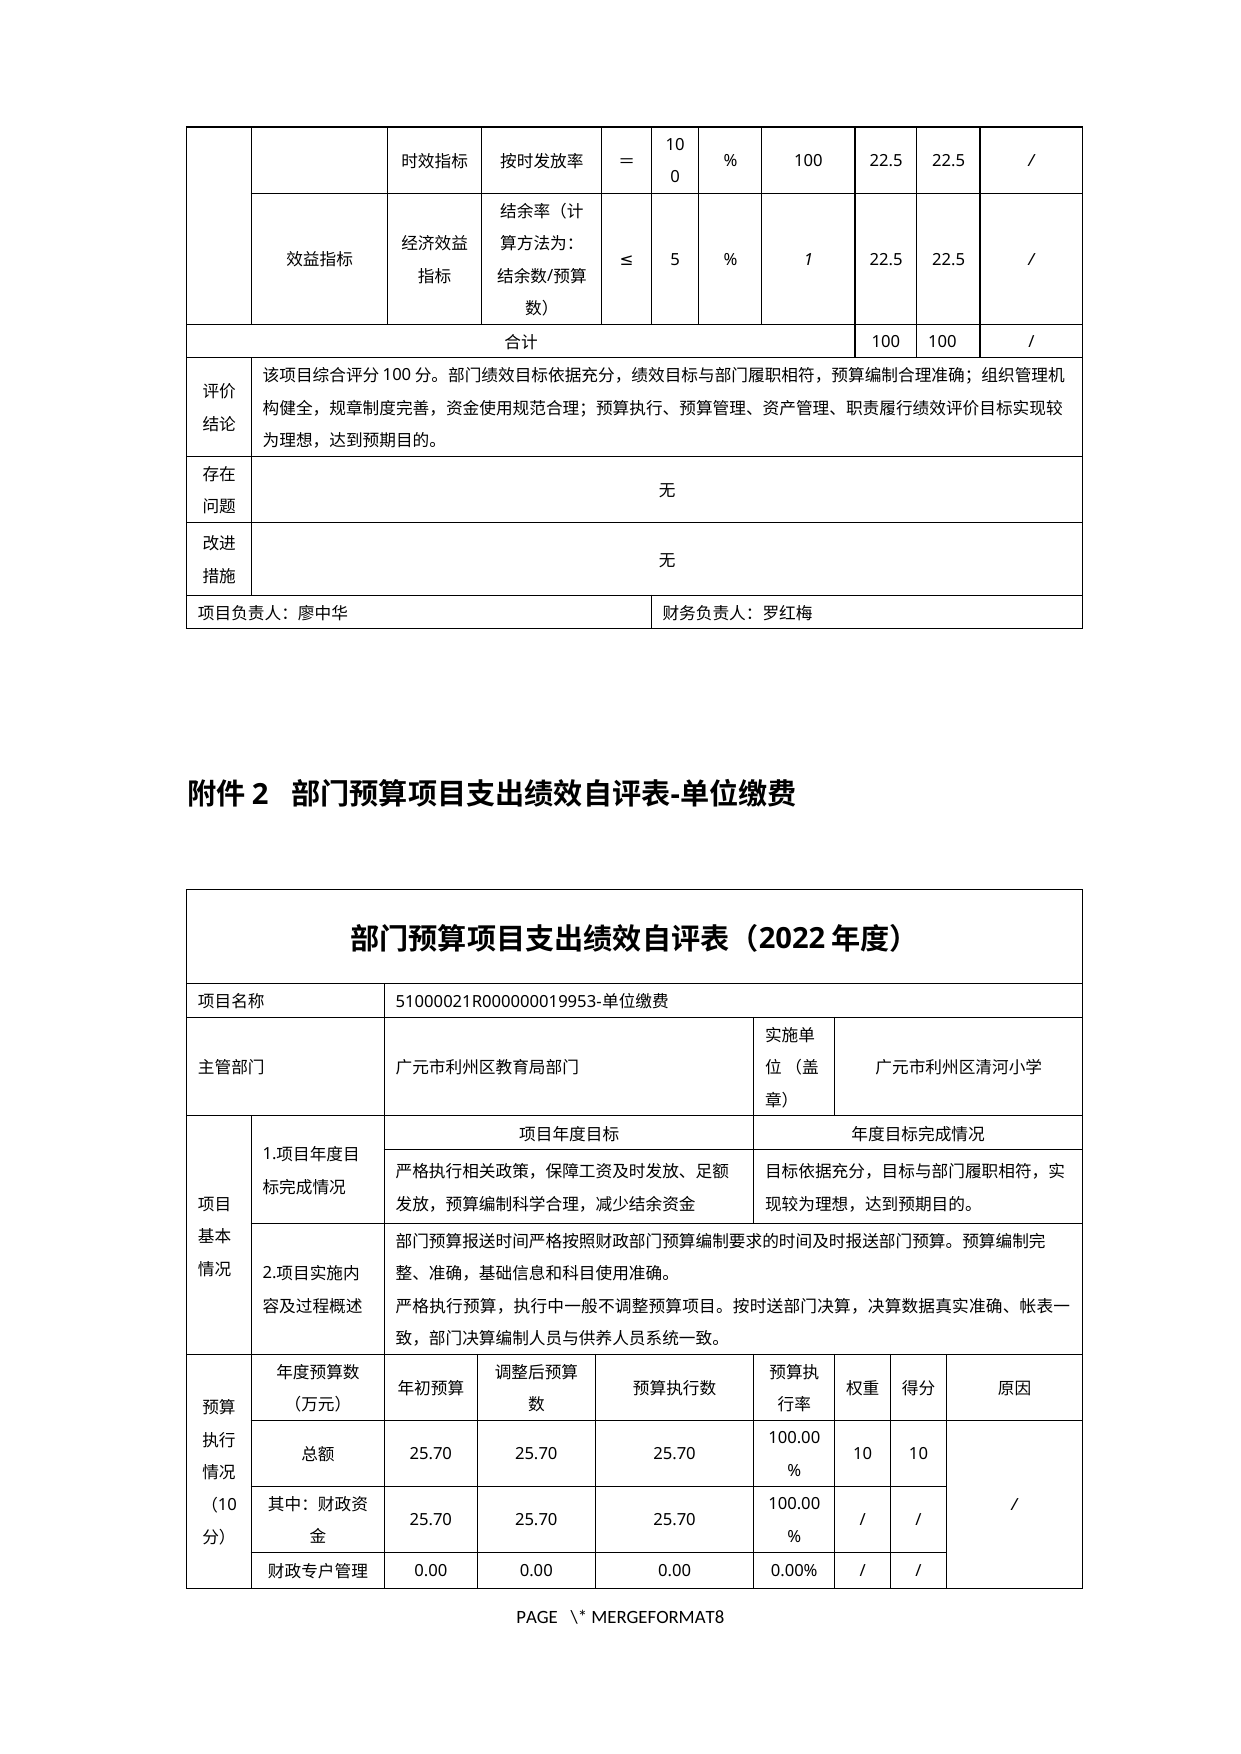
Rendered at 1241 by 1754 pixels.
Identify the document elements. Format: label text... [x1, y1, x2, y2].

table_cell 25.70 [478, 1487, 595, 1552]
table_cell / [981, 194, 1082, 323]
table_cell 10 [891, 1421, 946, 1486]
table_cell 结余率（计算方法为：结余数/预算数） [482, 194, 601, 323]
table_cell 预算执行数 [596, 1355, 753, 1420]
table_cell 25.70 [596, 1487, 753, 1552]
table_cell 实施单位 （盖章） [754, 1018, 834, 1115]
table_cell 主管部门 [187, 1018, 384, 1115]
table_cell 合计 [187, 325, 854, 357]
table_cell 效益指标 [252, 194, 387, 323]
table_cell 22.5 [856, 128, 916, 192]
table_cell / [835, 1553, 890, 1588]
table_cell 目标依据充分，目标与部门履职相符，实现较为理想，达到预期目的。 [754, 1150, 1082, 1223]
table_cell 25.70 [478, 1421, 595, 1486]
table_cell 100.00% [754, 1421, 834, 1486]
table_cell 总额 [252, 1421, 384, 1486]
table_cell 财务负责人：罗红梅 [652, 596, 1082, 628]
text 附件2 部门预算项目支出绩效自评表-单位缴费 [187, 759, 1053, 824]
table_cell / [981, 128, 1082, 192]
table_cell 项目基本情况 [187, 1116, 251, 1354]
table_cell 5 [652, 194, 698, 323]
table_cell 原因 [947, 1355, 1082, 1420]
table_cell / [981, 325, 1082, 357]
table_cell 22.5 [917, 128, 979, 192]
table_cell 存在问题 [187, 457, 251, 522]
table_cell / [891, 1487, 946, 1552]
table_cell 22.5 [856, 194, 916, 323]
table_cell 部门预算报送时间严格按照财政部门预算编制要求的时间及时报送部门预算。预算编制完整、准确，基础信息和科目使用准确。 严格执行预算，执行中一般不调整预算项目。按时送部门决算，决算数据真实准确、帐表一致，部门决算编制人员与供养人员系统一致。 [385, 1224, 1082, 1354]
table_cell ＝ [602, 128, 651, 192]
table_cell / [891, 1553, 946, 1588]
table_cell 广元市利州区清河小学 [835, 1018, 1082, 1115]
table_cell 预算执行情况（10分） [187, 1355, 251, 1588]
table_cell 严格执行相关政策，保障工资及时发放、足额发放，预算编制科学合理，减少结余资金 [385, 1150, 753, 1223]
table_cell 100 [762, 128, 854, 192]
table_cell 时效指标 [388, 128, 481, 192]
table_cell 广元市利州区教育局部门 [385, 1018, 753, 1115]
table_cell 0.00 [385, 1553, 477, 1588]
table_cell 年度预算数（万元） [252, 1355, 384, 1420]
table_cell 权重 [835, 1355, 890, 1420]
table_cell % [699, 194, 761, 323]
table_cell 100 [917, 325, 979, 357]
table_cell 预算执行率 [754, 1355, 834, 1420]
table_cell 调整后预算数 [478, 1355, 595, 1420]
table_cell 年初预算 [385, 1355, 477, 1420]
table_cell 0.00 [478, 1553, 595, 1588]
table_cell 改进措施 [187, 523, 251, 594]
table_cell / [835, 1487, 890, 1552]
table_cell % [699, 128, 761, 192]
table_cell 100 [856, 325, 916, 357]
table_cell 1.项目年度目标完成情况 [252, 1116, 384, 1223]
table_cell 评价结论 [187, 358, 251, 456]
table_cell 10 [835, 1421, 890, 1486]
table_cell 25.70 [596, 1421, 753, 1486]
table_cell 22.5 [917, 194, 979, 323]
table_cell 51000021R000000019953-单位缴费 [385, 984, 1082, 1017]
table_cell 其中：财政资金 [252, 1487, 384, 1552]
table_cell 经济效益指标 [388, 194, 481, 323]
table_cell 按时发放率 [482, 128, 601, 192]
table_cell 2.项目实施内容及过程概述 [252, 1224, 384, 1354]
table_cell 25.70 [385, 1421, 477, 1486]
table_cell 得分 [891, 1355, 946, 1420]
table_cell 25.70 [385, 1487, 477, 1552]
table_cell 无 [252, 457, 1082, 522]
table_header 部门预算项目支出绩效自评表（2022年度） [187, 890, 1082, 983]
table_cell 项目年度目标 [385, 1116, 753, 1149]
table_cell ≤ [602, 194, 651, 323]
table_cell 该项目综合评分100分。部门绩效目标依据充分，绩效目标与部门履职相符，预算编制合理准确；组织管理机构健全，规章制度完善，资金使用规范合理；预算执行、预算管理、资产管理、职责履行绩效评价目标实现较为理想，达到预期目的。 [252, 358, 1082, 456]
table_cell 项目名称 [187, 984, 384, 1017]
table_cell 1 [762, 194, 854, 323]
table_cell 100 [652, 128, 698, 192]
table_cell / [947, 1421, 1082, 1588]
table_cell 项目负责人：廖中华 [187, 596, 651, 628]
table_cell 财政专户管理资金 [252, 1553, 384, 1588]
table_cell 100.00% [754, 1487, 834, 1552]
table_cell 年度目标完成情况 [754, 1116, 1082, 1149]
table_cell 无 [252, 523, 1082, 594]
table_cell 0.00 [596, 1553, 753, 1588]
table_cell 0.00% [754, 1553, 834, 1588]
